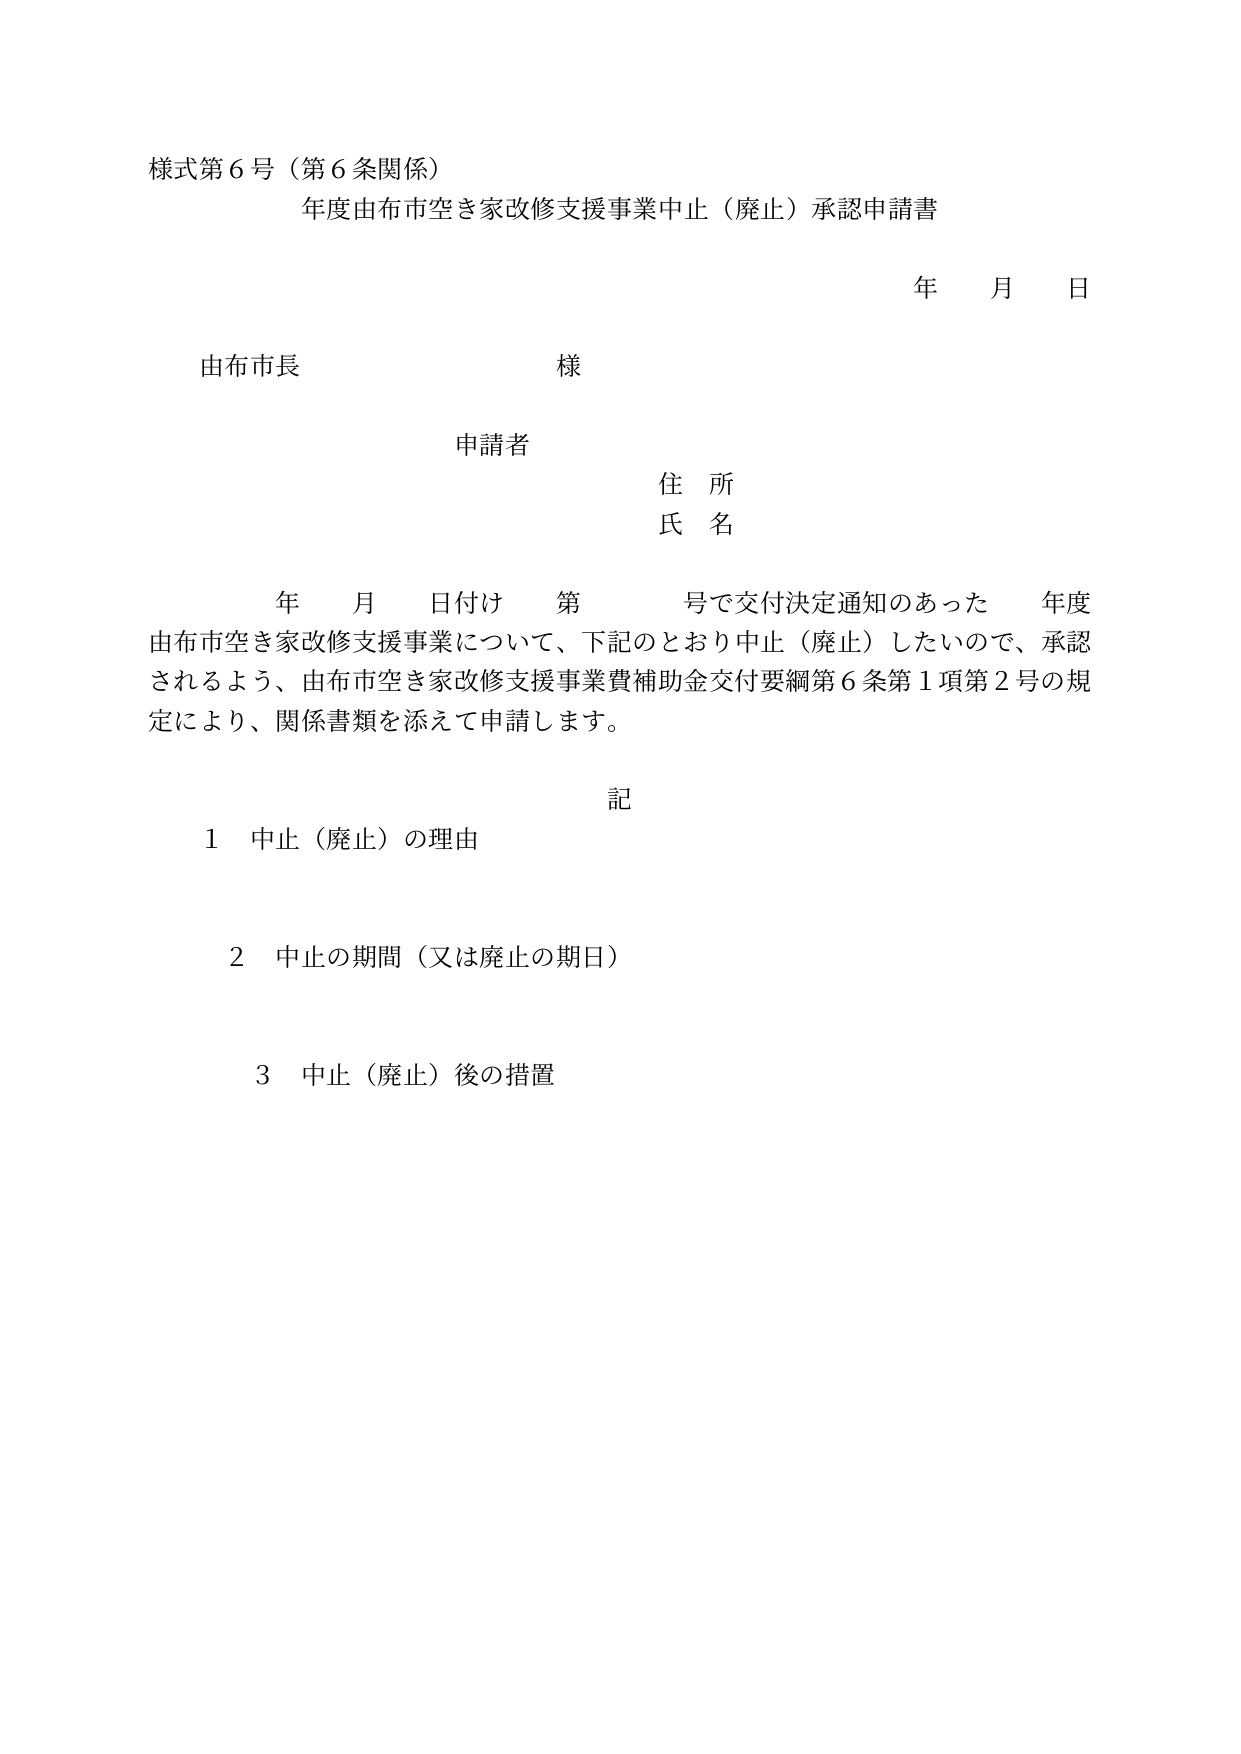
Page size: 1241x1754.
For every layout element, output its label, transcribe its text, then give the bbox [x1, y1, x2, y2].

text ３ 中止（廃止）後の措置 [148, 1054, 1092, 1093]
text 年 月 日 [148, 267, 1092, 306]
text 年度由布市空き家改修支援事業中止（廃止）承認申請書 [148, 188, 1092, 227]
text 申請者 [148, 424, 1092, 463]
text １ 中止（廃止）の理由 [148, 818, 1092, 857]
text 住 所 [148, 463, 1092, 503]
text ２ 中止の期間（又は廃止の期日） [148, 936, 1092, 975]
text 氏 名 [148, 503, 1092, 542]
text 様式第６号（第６条関係） [148, 148, 1092, 188]
text 由布市長 様 [148, 345, 1092, 385]
text 年 月 日付け 第 号で交付決定通知のあった 年度由布市空き家改修支援事業について、下記のとおり中止（廃止）したいので、承認されるよう、由布市空き家改修支援事業費補助金交付要綱第６条第１項第２号の規定により、関係書類を添えて申請します。 [97, 582, 1092, 739]
text 記 [148, 778, 1092, 818]
